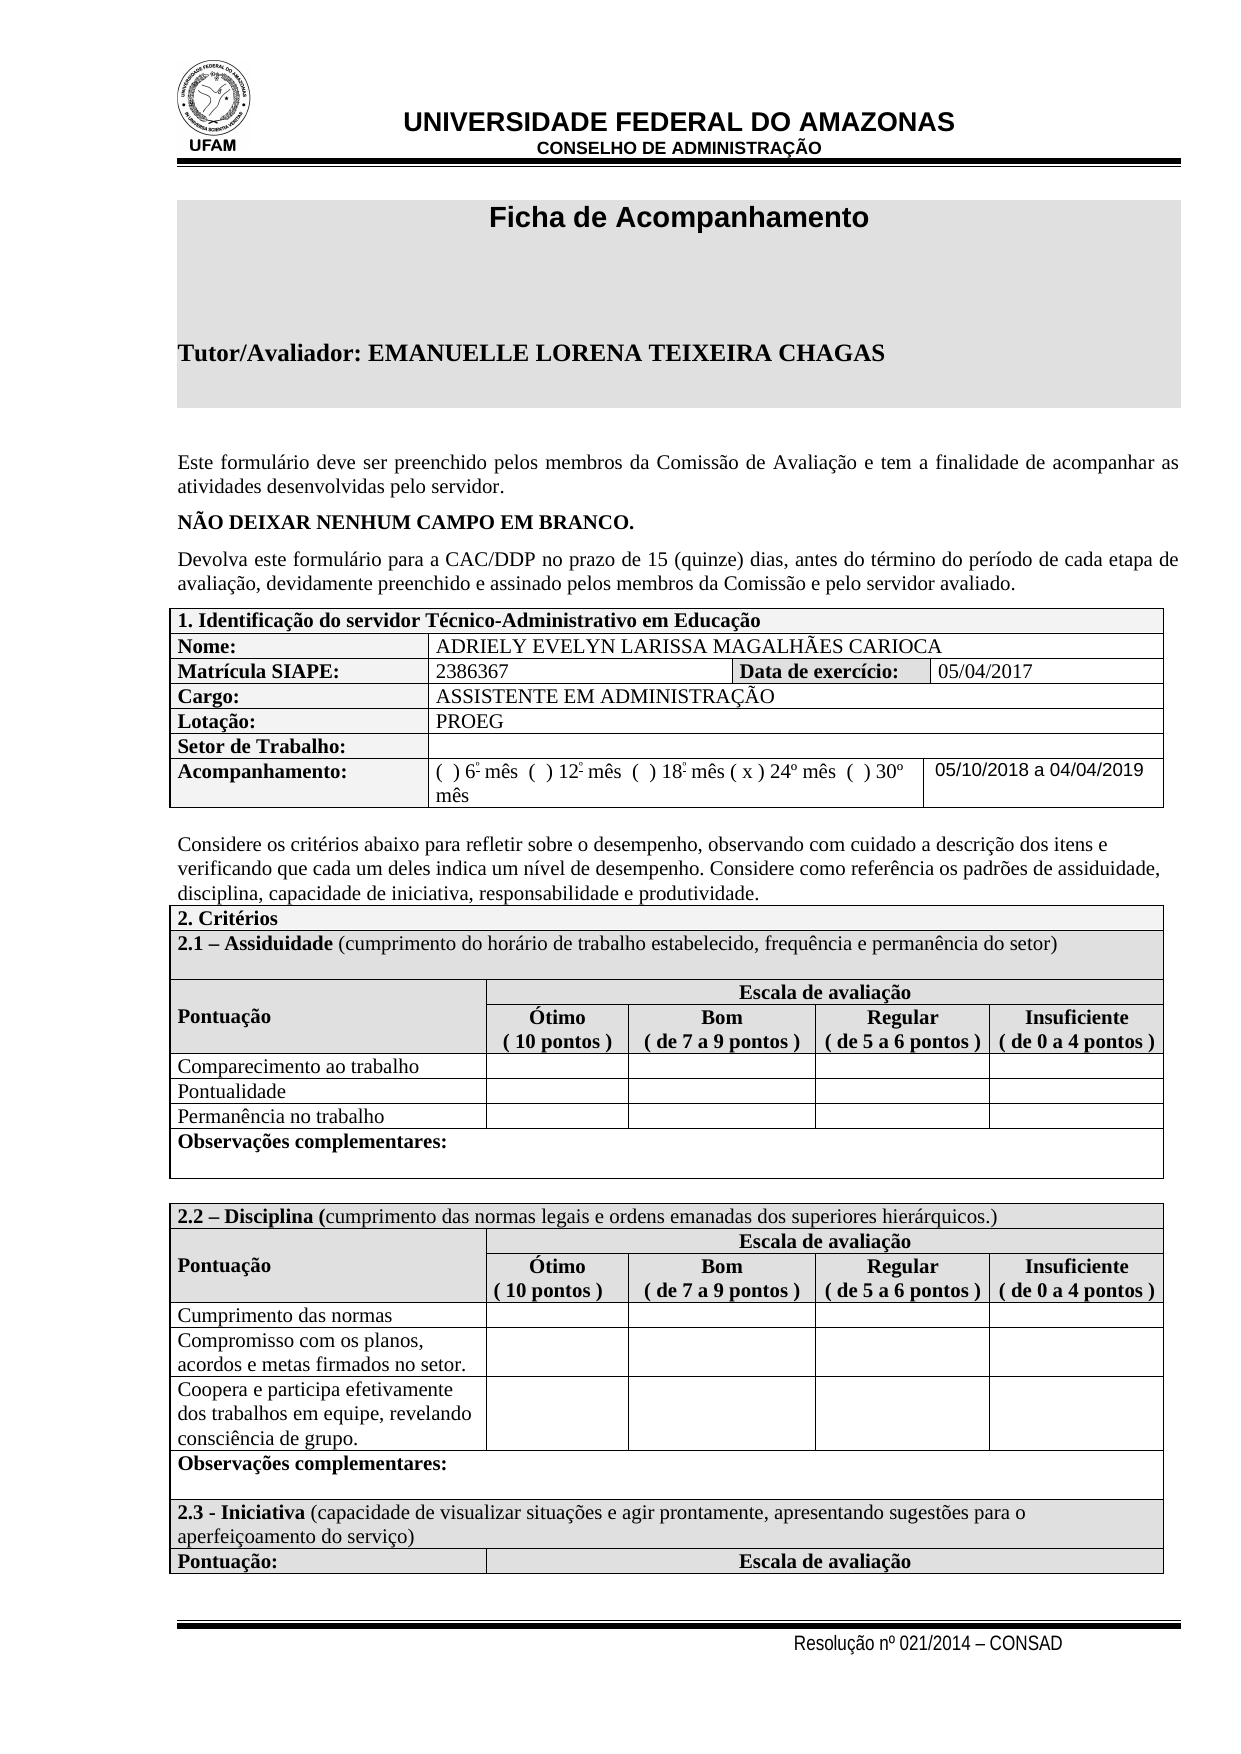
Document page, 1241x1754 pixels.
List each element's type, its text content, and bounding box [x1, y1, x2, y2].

table_cell Matrícula SIAPE: [171, 659, 428, 683]
table_cell [629, 1104, 815, 1128]
table_cell Coopera e participa efetivamente dos trabalhos em equipe, revelando consciência de grupo. [171, 1377, 486, 1449]
table_cell Insuficiente ( de 0 a 4 pontos ) [990, 1005, 1163, 1053]
table_cell [429, 734, 1163, 758]
table_cell Regular ( de 5 a 6 pontos ) [816, 1005, 989, 1053]
table_cell [487, 1377, 628, 1449]
text NÃO DEIXAR NENHUM CAMPO EM BRANCO. [177, 510, 1181, 534]
table_cell Acompanhamento: [171, 759, 428, 807]
table_cell [487, 1054, 628, 1078]
table_cell Bom ( de 7 a 9 pontos ) [629, 1254, 815, 1302]
table_cell Pontuação [171, 980, 486, 1053]
table_cell [990, 1377, 1163, 1449]
table_cell Ótimo ( 10 pontos ) [487, 1254, 628, 1302]
table_cell Escala de avaliação [487, 1229, 1163, 1253]
table_cell Pontuação [171, 1229, 486, 1302]
table_cell ASSISTENTE EM ADMINISTRAÇÃO [429, 684, 1163, 708]
table_cell Insuficiente ( de 0 a 4 pontos ) [990, 1254, 1163, 1302]
table_cell [816, 1054, 989, 1078]
table_cell Comparecimento ao trabalho [171, 1054, 486, 1078]
text Este formulário deve ser preenchido pelos membros da Comissão de Avaliação e tem a finalidade de acompanhar as atividades desenvolvidas pelo servidor. [177, 449, 1181, 498]
table_cell [816, 1377, 989, 1449]
text Tutor/Avaliador: EMANUELLE LORENA TEIXEIRA CHAGAS [177, 338, 1181, 367]
text Devolva este formulário para a CAC/DDP no prazo de 15 (quinze) dias, antes do término do período de cada etapa de avaliação, devidamente preenchido e assinado pelos membros da Comissão e pelo servidor avaliado. [177, 547, 1181, 595]
table_cell [990, 1303, 1163, 1327]
table_cell [990, 1104, 1163, 1128]
table_header 2. Critérios [171, 906, 1163, 929]
table_cell Pontualidade [171, 1079, 486, 1103]
table_cell [990, 1079, 1163, 1103]
table_cell [487, 1303, 628, 1327]
table_cell Setor de Trabalho: [171, 734, 428, 758]
table_cell ( ) 6º mês ( ) 12º mês ( ) 18º mês ( x ) 24º mês ( ) 30º mês [429, 759, 923, 807]
table_cell Escala de avaliação [487, 980, 1163, 1004]
table_cell Cumprimento das normas [171, 1303, 486, 1327]
table_cell 05/10/2018 a 04/04/2019 [924, 759, 1163, 807]
picture [177, 60, 252, 151]
table_cell [629, 1328, 815, 1376]
table_cell Cargo: [171, 684, 428, 708]
table_cell [990, 1054, 1163, 1078]
table_cell 2386367 [429, 659, 732, 683]
table_cell Bom ( de 7 a 9 pontos ) [629, 1005, 815, 1053]
table_cell [816, 1079, 989, 1103]
table_cell 05/04/2017 [931, 659, 1163, 683]
table_cell [487, 1104, 628, 1128]
table_cell Compromisso com os planos, acordos e metas firmados no setor. [171, 1328, 486, 1376]
text Considere os critérios abaixo para refletir sobre o desempenho, observando com cuidado a descrição dos itens e verificando que cada um deles indica um nível de desempenho. Considere como referência os padrões de assiduidade, disciplina, capacidade de iniciativa, responsabilidade e produtividade. [177, 832, 1181, 904]
table_cell [816, 1328, 989, 1376]
table_cell PROEG [429, 709, 1163, 733]
table_cell Lotação: [171, 709, 428, 733]
table_cell [629, 1377, 815, 1449]
table_cell [487, 1079, 628, 1103]
table_cell Data de exercício: [733, 659, 930, 683]
table_header 1. Identificação do servidor Técnico-Administrativo em Educação [171, 609, 1163, 632]
table_cell Observações complementares: [171, 1129, 1163, 1177]
text Ficha de Acompanhamento [177, 200, 1181, 234]
table_cell Pontuação: [171, 1549, 486, 1573]
table_cell Nome: [171, 634, 428, 658]
table_cell [487, 1328, 628, 1376]
table_cell ADRIELY EVELYN LARISSA MAGALHÃES CARIOCA [429, 634, 1163, 658]
table_cell Observações complementares: [171, 1451, 1163, 1499]
table_cell [629, 1079, 815, 1103]
table_cell Escala de avaliação [487, 1549, 1163, 1573]
table_cell Regular ( de 5 a 6 pontos ) [816, 1254, 989, 1302]
table_header 2.2 – Disciplina (cumprimento das normas legais e ordens emanadas dos superiores hierárquicos.) [171, 1204, 1163, 1228]
table_cell [629, 1303, 815, 1327]
table_cell [816, 1104, 989, 1128]
table_cell 2.3 - Iniciativa (capacidade de visualizar situações e agir prontamente, apresentando sugestões para o aperfeiçoamento do serviço) [171, 1500, 1163, 1548]
table_cell [629, 1054, 815, 1078]
table_cell 2.1 – Assiduidade (cumprimento do horário de trabalho estabelecido, frequência e permanência do setor) [171, 931, 1163, 979]
table_cell Permanência no trabalho [171, 1104, 486, 1128]
table_cell [990, 1328, 1163, 1376]
table_cell Ótimo ( 10 pontos ) [487, 1005, 628, 1053]
table_cell [816, 1303, 989, 1327]
